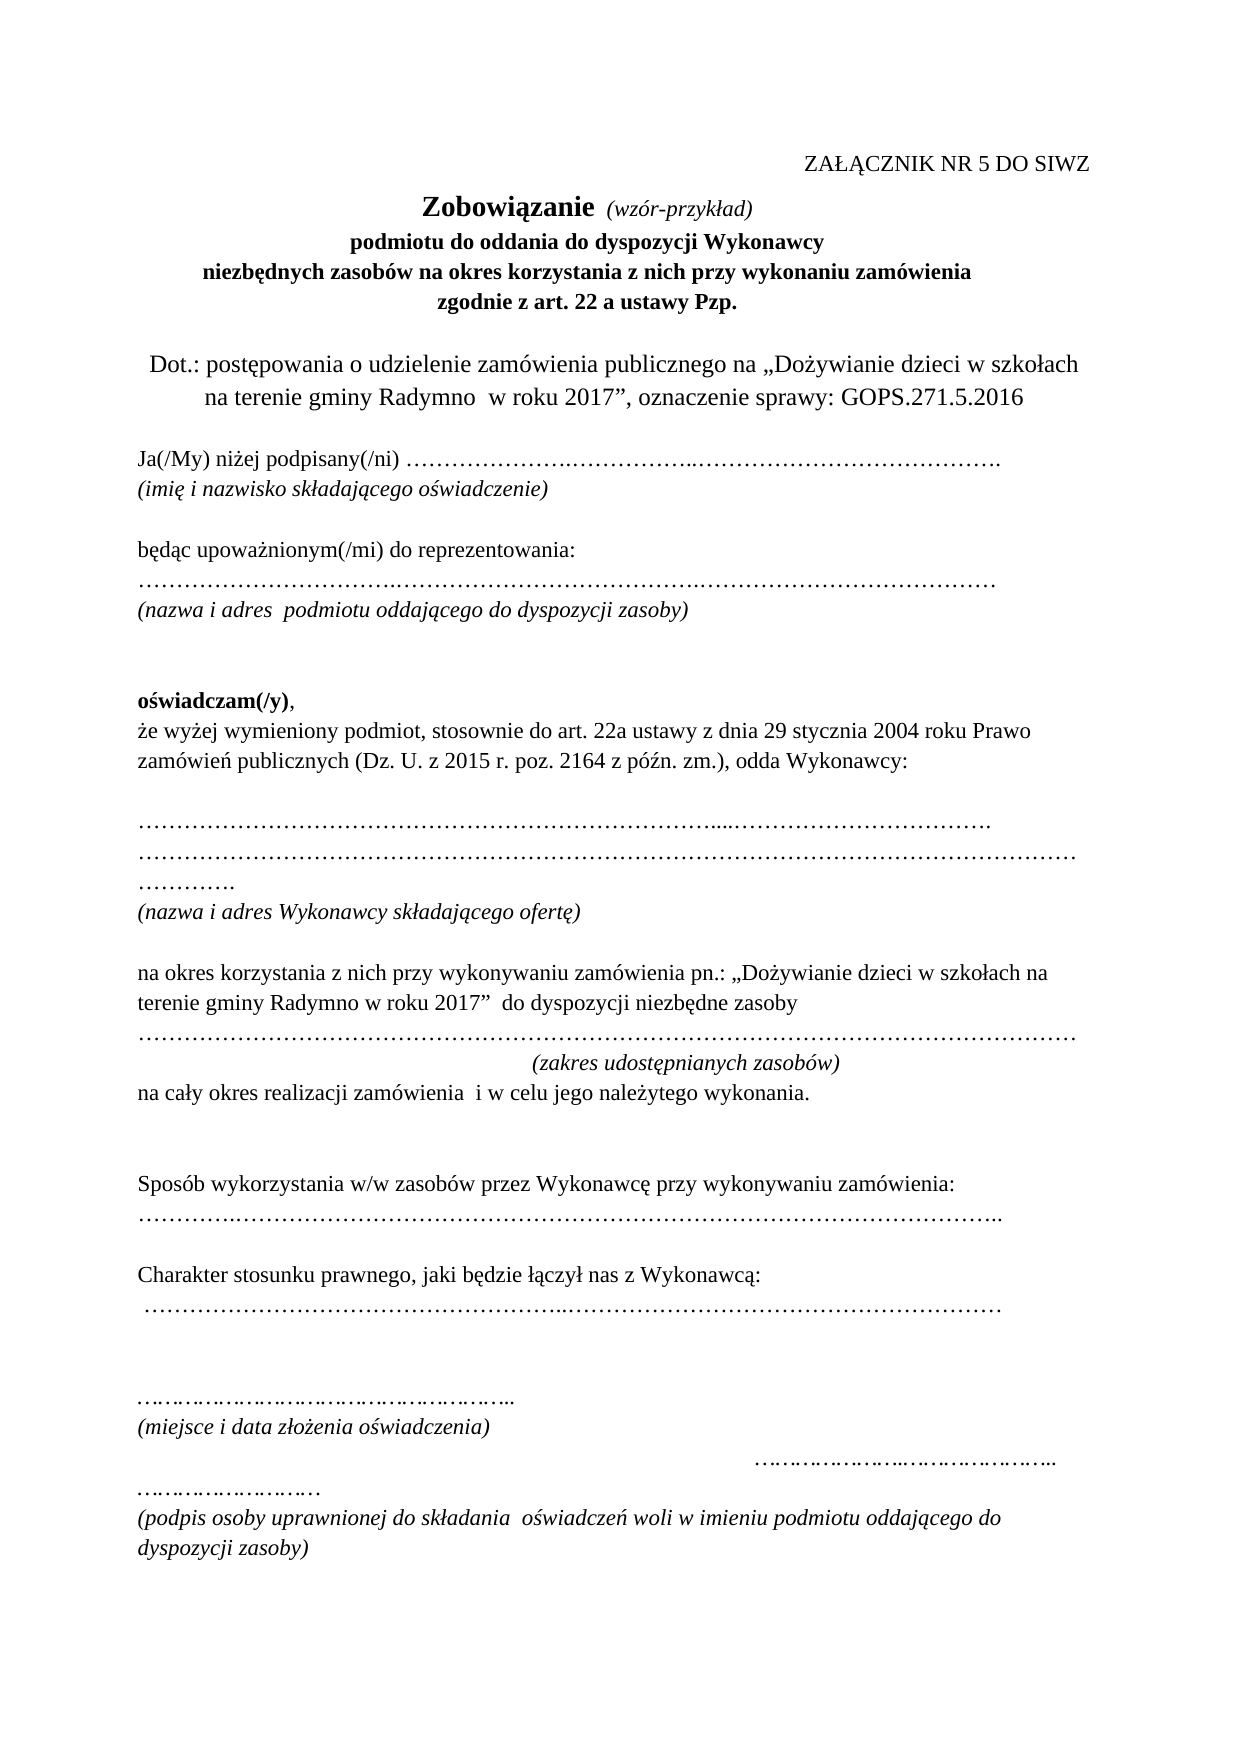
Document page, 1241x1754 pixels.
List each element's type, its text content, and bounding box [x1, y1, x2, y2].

text Ja(/My) niżej podpisany(/ni) ………………….……………..…………………………………. [137, 445, 1090, 471]
text …………………………….………………………………….………………………………… [137, 566, 1090, 592]
text ………………………………………………..………………………………………………… [137, 1291, 1090, 1317]
text Sposób wykorzystania w/w zasobów przez Wykonawcę przy wykonywaniu zamówienia: [137, 1170, 1090, 1196]
text ……………………………………………….. [137, 1383, 1090, 1409]
text podmiotu do oddania do dyspozycji Wykonawcy [84, 228, 1090, 254]
text (nazwa i adres Wykonawcy składającego ofertę) [137, 898, 1090, 924]
text będąc upoważnionym(/mi) do reprezentowania: [137, 536, 1090, 562]
text że wyżej wymieniony podmiot, stosownie do art. 22a ustawy z dnia 29 stycznia 2004 roku Prawo zamówień publicznych (Dz. U. z 2015 r. poz. 2164 z późn. zm.), odda Wykonawcy: [137, 717, 1090, 773]
text niezbędnych zasobów na okres korzystania z nich przy wykonaniu zamówienia [84, 258, 1090, 284]
text Dot.: postępowania o udzielenie zamówienia publicznego na „Dożywianie dzieci w szkołach na terenie gminy Radymno w roku 2017”, oznaczenie sprawy: GOPS.271.5.2016 [137, 349, 1090, 411]
text (zakres udostępnianych zasobów) [137, 1049, 1090, 1076]
text ………….……………………………………………………………………………………….. [137, 1200, 1090, 1227]
text na okres korzystania z nich przy wykonywaniu zamówienia pn.: „Dożywianie dzieci w szkołach na terenie gminy Radymno w roku 2017” do dyspozycji niezbędne zasoby …………………………………………………………………………………………………………… [137, 959, 1090, 1045]
text na cały okres realizacji zamówienia i w celu jego należytego wykonania. [137, 1079, 1090, 1106]
text (nazwa i adres podmiotu oddającego do dyspozycji zasoby) [137, 596, 1090, 622]
text Charakter stosunku prawnego, jaki będzie łączył nas z Wykonawcą: [137, 1261, 1090, 1287]
text Zobowiązanie (wzór-przykład) [84, 189, 1090, 223]
text (miejsce i data złożenia oświadczenia) [137, 1413, 1090, 1440]
text zgodnie z art. 22 a ustawy Pzp. [84, 288, 1090, 315]
text oświadczam(/y), [137, 687, 1090, 713]
text (imię i nazwisko składającego oświadczenie) [137, 475, 1090, 502]
text ………………….…………………..……………………… [137, 1444, 1090, 1500]
text …………………………………………………………………....…………………………….………………………………………………………………………………………………………………………. [137, 808, 1090, 894]
text ZAŁĄCZNIK NR 5 DO SIWZ [84, 150, 1090, 176]
text (podpis osoby uprawnionej do składania oświadczeń woli w imieniu podmiotu oddającego do dyspozycji zasoby) [137, 1504, 1090, 1561]
